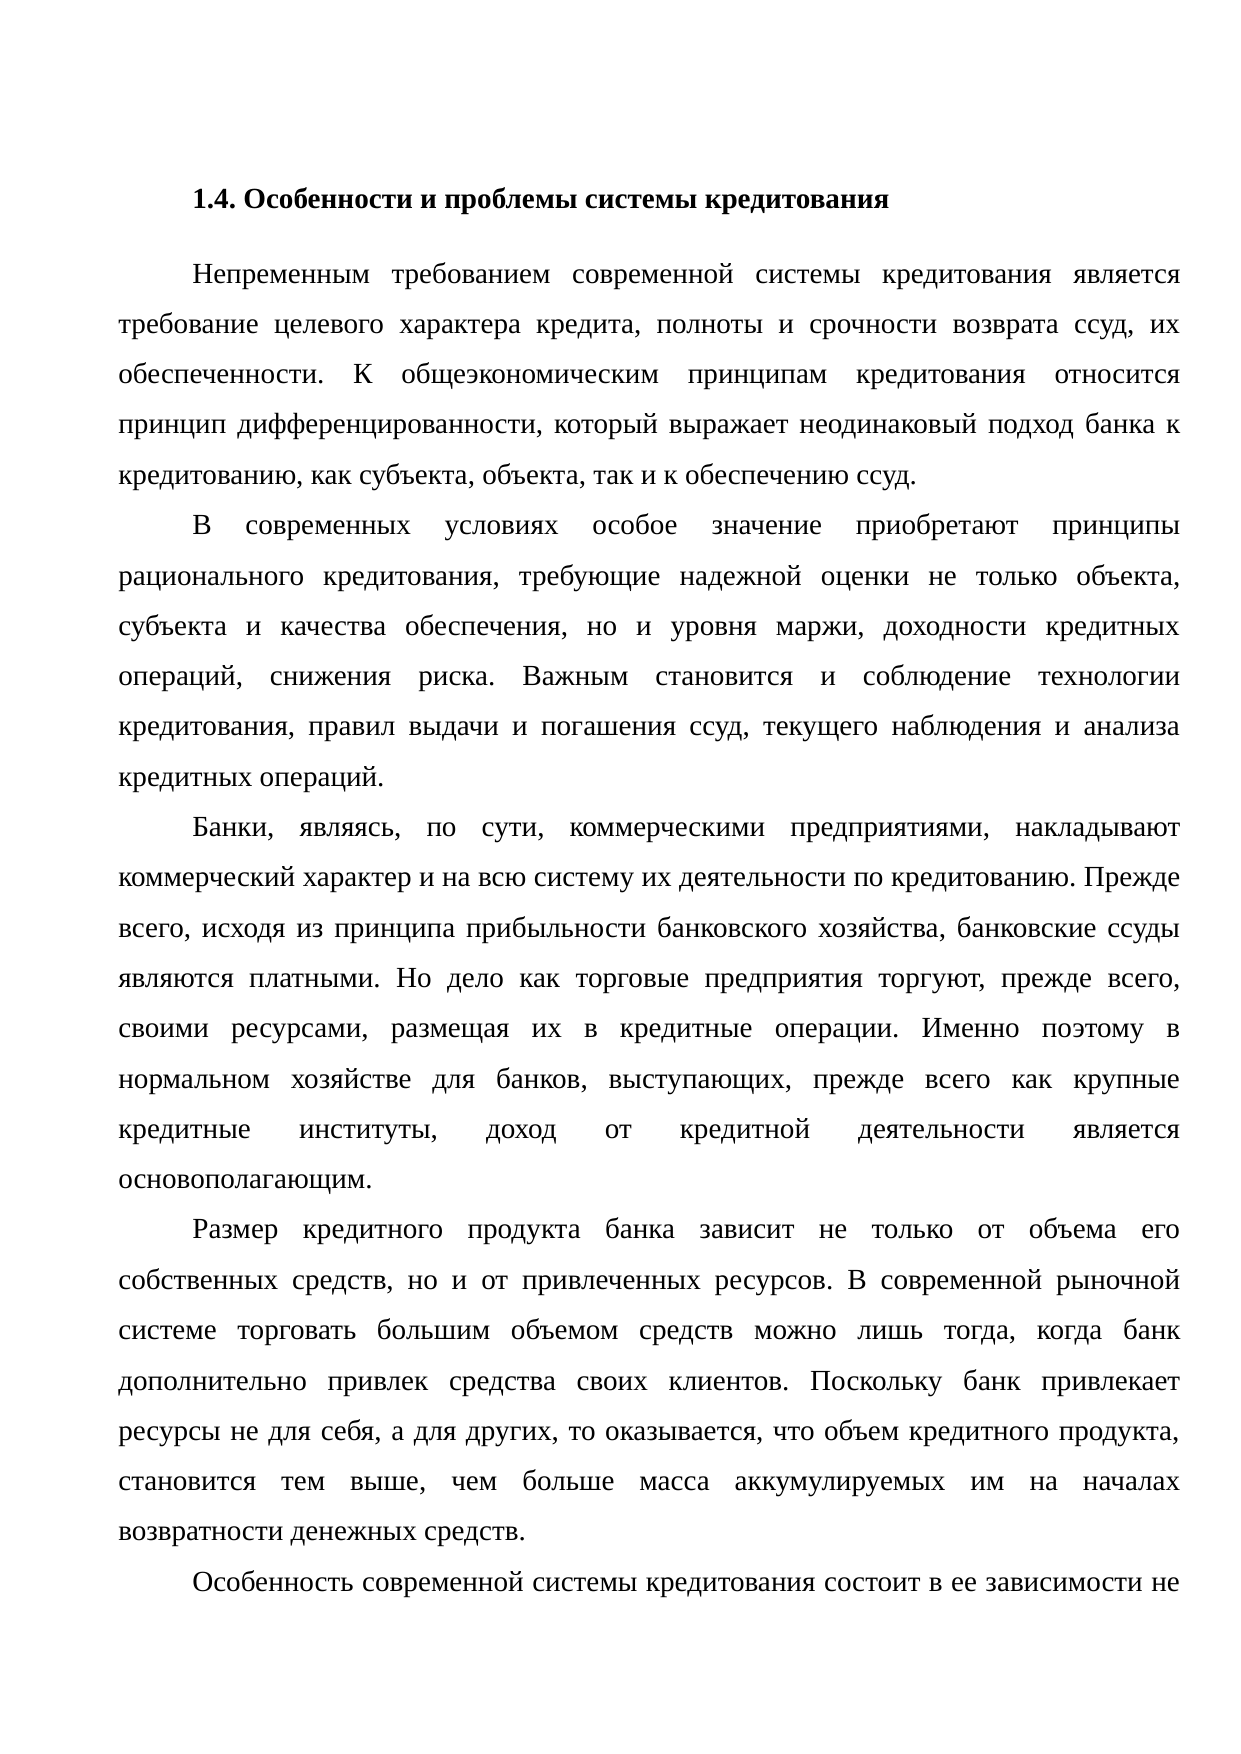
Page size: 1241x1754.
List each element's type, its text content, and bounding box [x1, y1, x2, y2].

text В современных условиях особое значение приобретают принципы рационального кредитования, требующие надежной оценки не только объекта, субъекта и качества обеспечения, но и уровня маржи, доходности кредитных операций, снижения риска. Важным становится и соблюдение технологии кредитования, правил выдачи и погашения ссуд, текущего наблюдения и анализа кредитных операций. [118, 507, 1181, 792]
text Размер кредитного продукта банка зависит не только от объема его собственных средств, но и от привлеченных ресурсов. В современной рыночной системе торговать большим объемом средств можно лишь тогда, когда банк дополнительно привлек средства своих клиентов. Поскольку банк привлекает ресурсы не для себя, а для других, то оказывается, что объем кредитного продукта, становится тем выше, чем больше масса аккумулируемых им на началах возвратности денежных средств. [118, 1212, 1181, 1547]
subtitle 1.4. Особенности и проблемы системы кредитования [118, 181, 1181, 214]
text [118, 1564, 1181, 1597]
text Банки, являясь, по сути, коммерческими предприятиями, накладывают коммерческий характер и на всю систему их деятельности по кредитованию. Прежде всего, исходя из принципа прибыльности банковского хозяйства, банковские ссуды являются платными. Но дело как торговые предприятия торгуют, прежде всего, своими ресурсами, размещая их в кредитные операции. Именно поэтому в нормальном хозяйстве для банков, выступающих, прежде всего как крупные кредитные институты, доход от кредитной деятельности является основополагающим. [118, 809, 1181, 1195]
text Непременным требованием современной системы кредитования является требование целевого характера кредита, полноты и срочности возврата ссуд, их обеспеченности. К общеэкономическим принципам кредитования относится принцип дифференцированности, который выражает неодинаковый подход банка к кредитованию, как субъекта, объекта, так и к обеспечению ссуд. [118, 256, 1181, 491]
